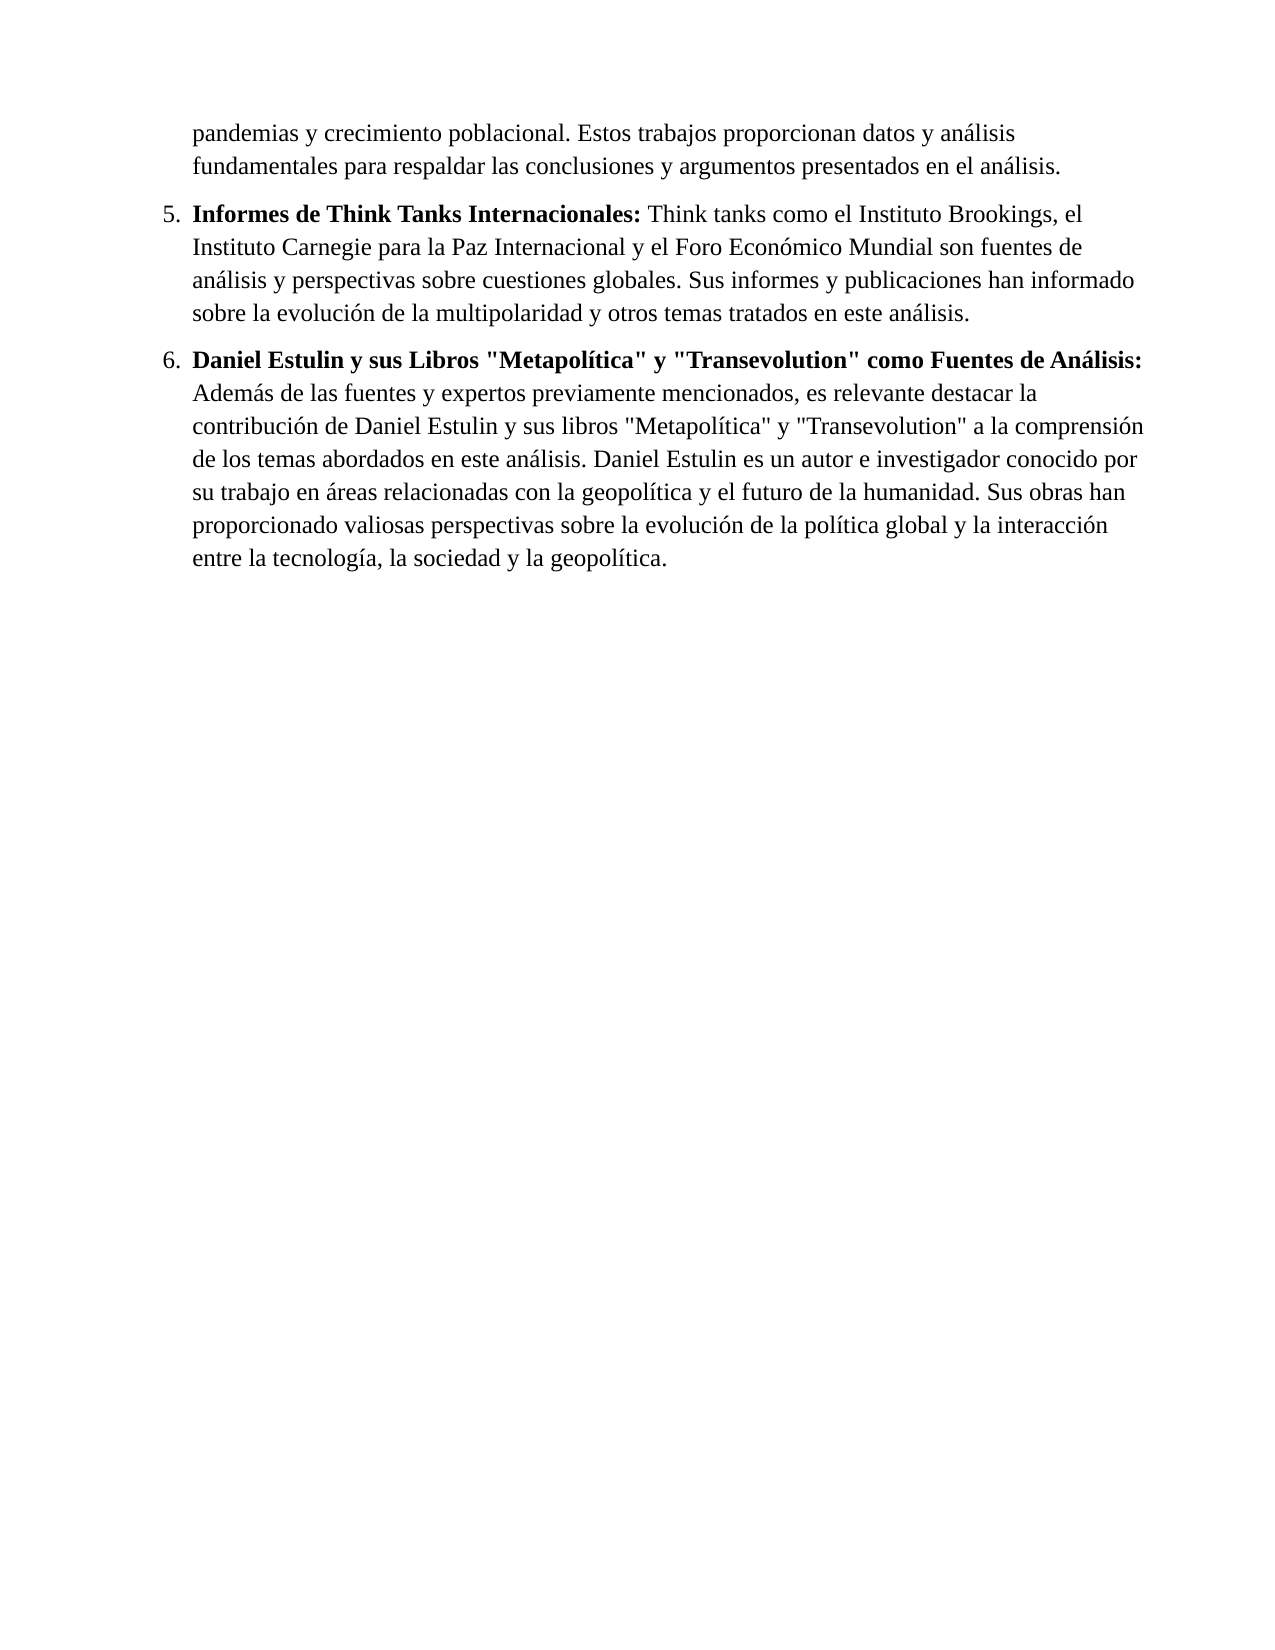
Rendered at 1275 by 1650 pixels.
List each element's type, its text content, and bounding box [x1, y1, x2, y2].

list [162, 118, 1157, 180]
list Informes de Think Tanks Internacionales: Think tanks como el Instituto Brookings, el Instituto Carnegie para la Paz Internacional y el Foro Económico Mundial son fuentes de análisis y perspectivas sobre cuestiones globales. Sus informes y publicaciones han informado sobre la evolución de la multipolaridad y otros temas tratados en este análisis. [162, 199, 1157, 327]
list Daniel Estulin y sus Libros "Metapolítica" y "Transevolution" como Fuentes de Análisis: Además de las fuentes y expertos previamente mencionados, es relevante destacar la contribución de Daniel Estulin y sus libros "Metapolítica" y "Transevolution" a la comprensión de los temas abordados en este análisis. Daniel Estulin es un autor e investigador conocido por su trabajo en áreas relacionadas con la geopolítica y el futuro de la humanidad. Sus obras han proporcionado valiosas perspectivas sobre la evolución de la política global y la interacción entre la tecnología, la sociedad y la geopolítica. [162, 345, 1157, 572]
